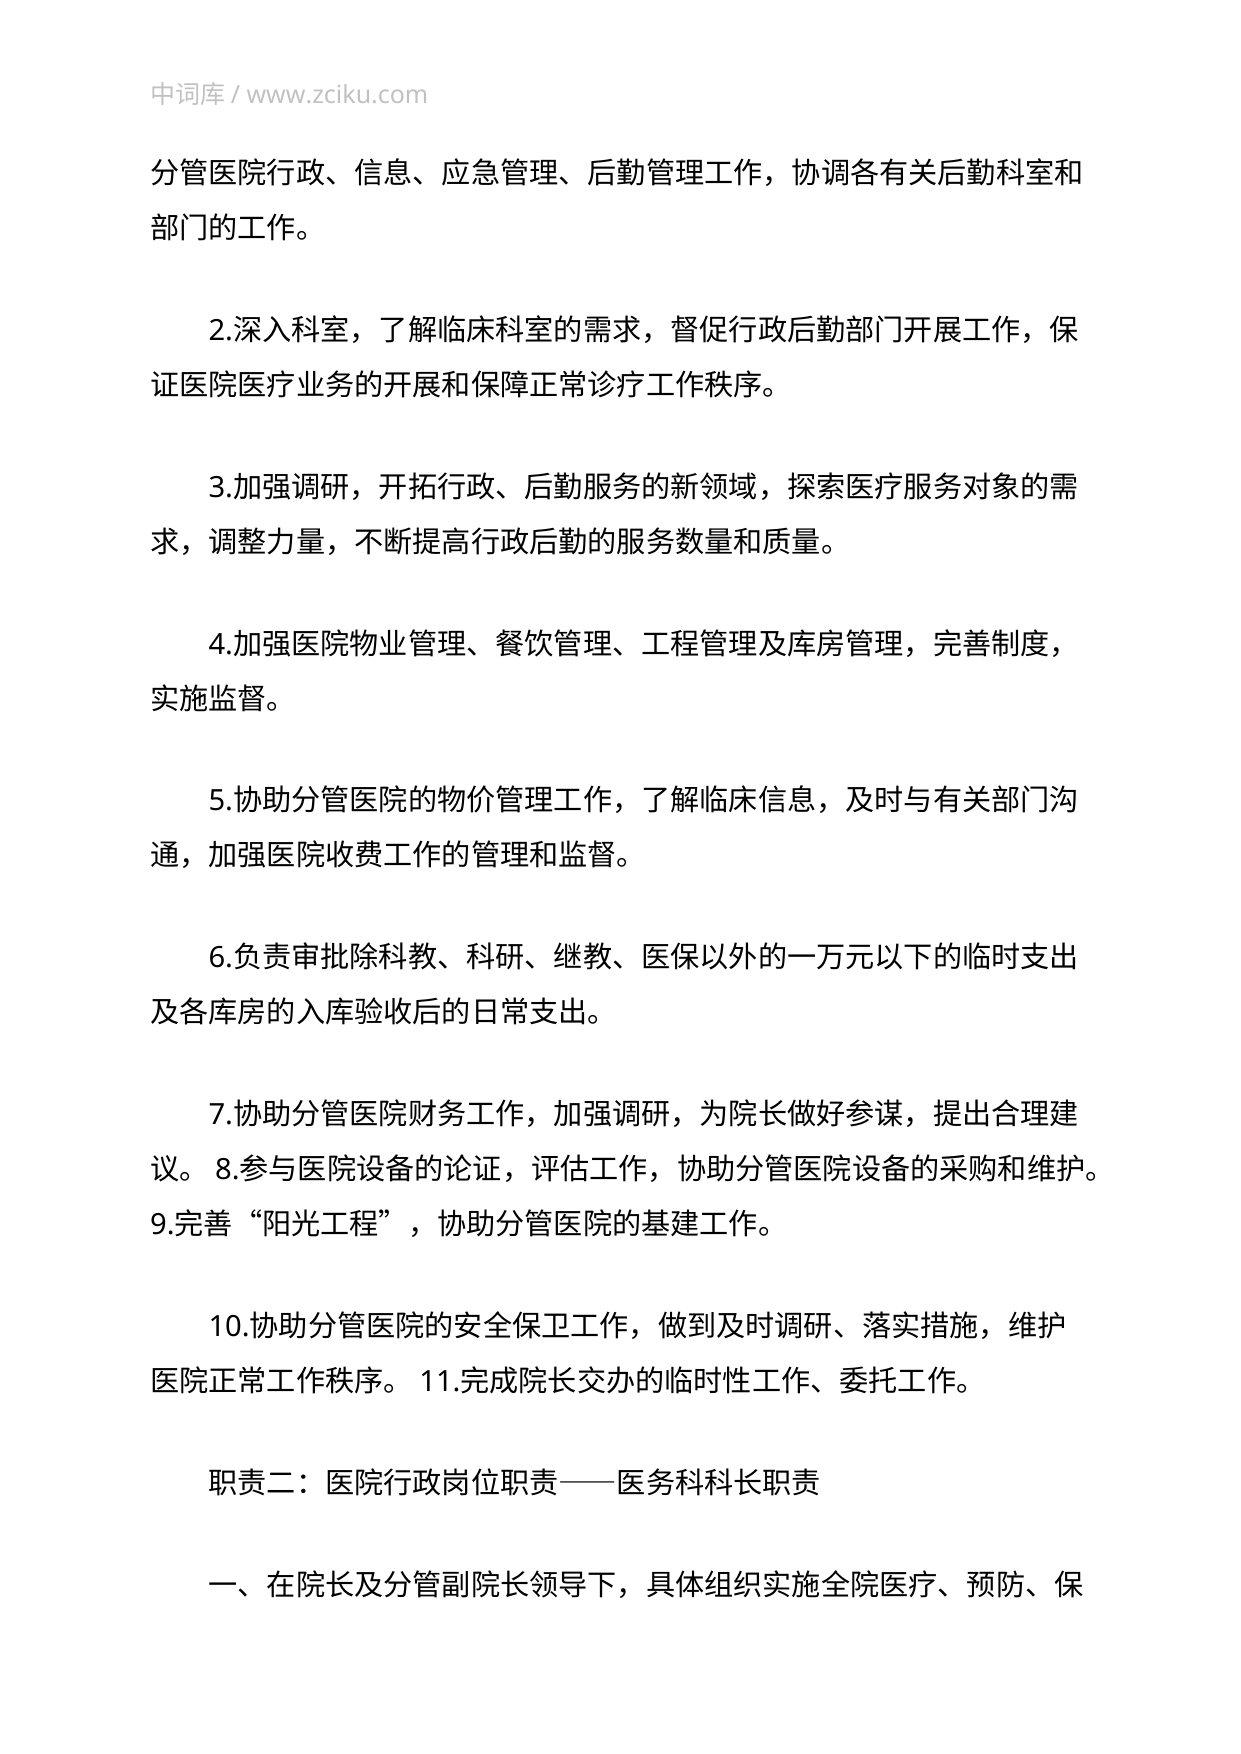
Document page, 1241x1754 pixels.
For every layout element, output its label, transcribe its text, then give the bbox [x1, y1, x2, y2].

text 4.加强医院物业管理、餐饮管理、工程管理及库房管理，完善制度，实施监督。 [150, 620, 1090, 717]
text 7.协助分管医院财务工作，加强调研，为院长做好参谋，提出合理建议。 8.参与医院设备的论证，评估工作，协助分管医院设备的采购和维护。9.完善“阳光工程”，协助分管医院的基建工作。 [150, 1091, 1090, 1243]
text 10.协助分管医院的安全保卫工作，做到及时调研、落实措施，维护医院正常工作秩序。 11.完成院长交办的临时性工作、委托工作。 [150, 1302, 1090, 1400]
text 职责二：医院行政岗位职责——医务科科长职责 [150, 1459, 1090, 1502]
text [150, 1561, 1090, 1603]
text 3.加强调研，开拓行政、后勤服务的新领域，探索医疗服务对象的需求，调整力量，不断提高行政后勤的服务数量和质量。 [150, 463, 1090, 561]
text 6.负责审批除科教、科研、继教、医保以外的一万元以下的临时支出及各库房的入库验收后的日常支出。 [150, 934, 1090, 1031]
text 5.协助分管医院的物价管理工作，了解临床信息，及时与有关部门沟通，加强医院收费工作的管理和监督。 [150, 777, 1090, 874]
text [150, 150, 1090, 247]
text 2.深入科室，了解临床科室的需求，督促行政后勤部门开展工作，保证医院医疗业务的开展和保障正常诊疗工作秩序。 [150, 307, 1090, 404]
